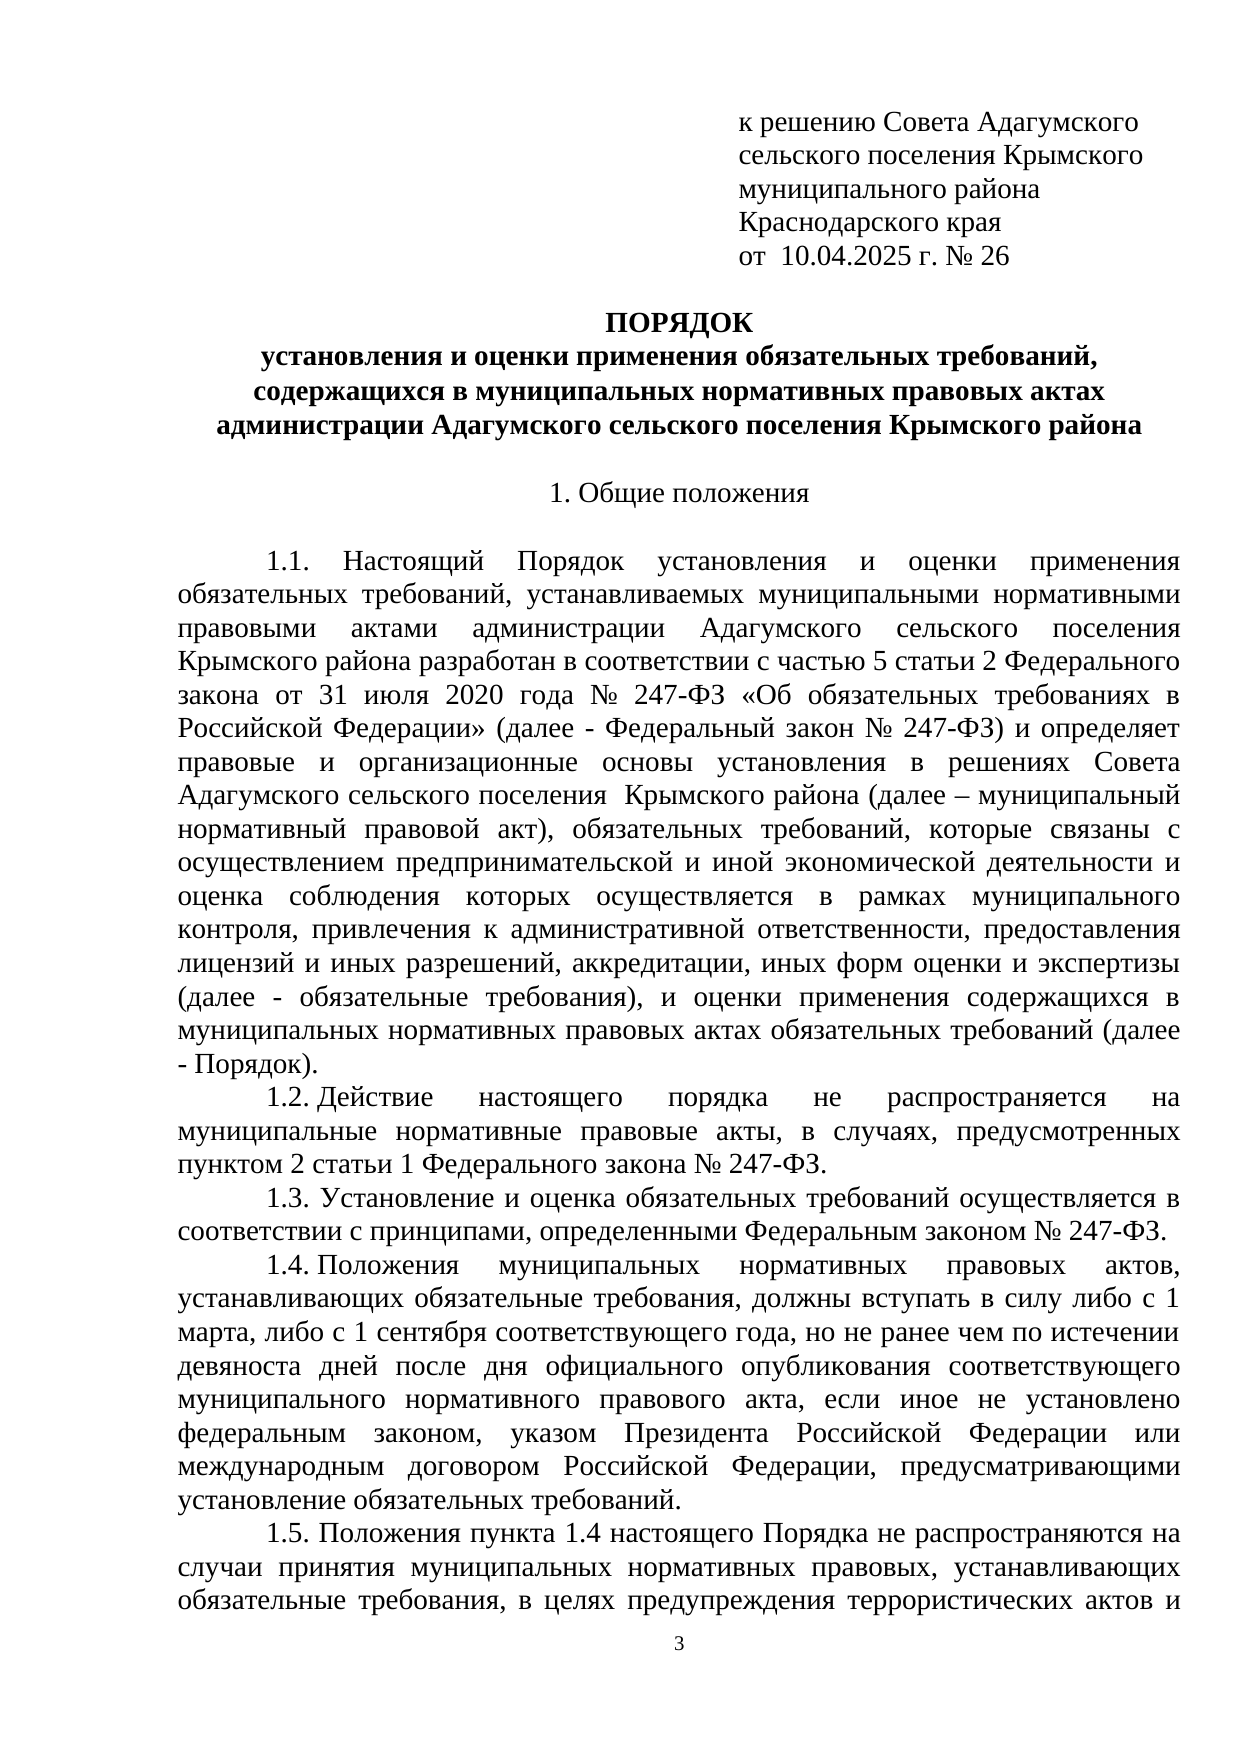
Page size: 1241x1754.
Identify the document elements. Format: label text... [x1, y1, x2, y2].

text 1.4. Положения муниципальных нормативных правовых актов, устанавливающих обязательные требования, должны вступать в силу либо с 1 марта, либо с 1 сентября соответствующего года, но не ранее чем по истечении девяноста дней после дня официального опубликования соответствующего муниципального нормативного правового акта, если иное не установлено федеральным законом, указом Президента Российской Федерации или международным договором Российской Федерации, предусматривающими установление обязательных требований. [177, 1247, 1181, 1515]
text 1. Общие положения [177, 476, 1181, 509]
text от 10.04.2025 г. № 26 [738, 238, 1181, 271]
text 1.1. Настоящий Порядок установления и оценки применения обязательных требований, устанавливаемых муниципальными нормативными правовыми актами администрации Адагумского сельского поселения Крымского района разработан в соответствии с частью 5 статьи 2 Федерального закона от 31 июля 2020 года № 247-ФЗ «Об обязательных требованиях в Российской Федерации» (далее - Федеральный закон № 247-ФЗ) и определяет правовые и организационные основы установления в решениях Совета Адагумского сельского поселения Крымского района (далее – муниципальный нормативный правовой акт), обязательных требований, которые связаны с осуществлением предпринимательской и иной экономической деятельности и оценка соблюдения которых осуществляется в рамках муниципального контроля, привлечения к административной ответственности, предоставления лицензий и иных разрешений, аккредитации, иных форм оценки и экспертизы (далее - обязательные требования), и оценки применения содержащихся в муниципальных нормативных правовых актах обязательных требований (далее - Порядок). [177, 543, 1181, 1079]
text 1.2. Действие настоящего порядка не распространяется на муниципальные нормативные правовые акты, в случаях, предусмотренных пунктом 2 статьи 1 Федерального закона № 247-ФЗ. [177, 1079, 1181, 1180]
text к решению Совета Адагумского сельского поселения Крымского муниципального района [738, 104, 1181, 204]
text Краснодарского края [738, 204, 1181, 238]
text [177, 1515, 1181, 1616]
text установления и оценки применения обязательных требований, содержащихся в муниципальных нормативных правовых актах администрации Адагумского сельского поселения Крымского района [177, 338, 1181, 441]
text 1.3. Установление и оценка обязательных требований осуществляется в соответствии с принципами, определенными Федеральным законом № 247-ФЗ. [177, 1180, 1181, 1247]
text ПОРЯДОК [177, 305, 1181, 338]
